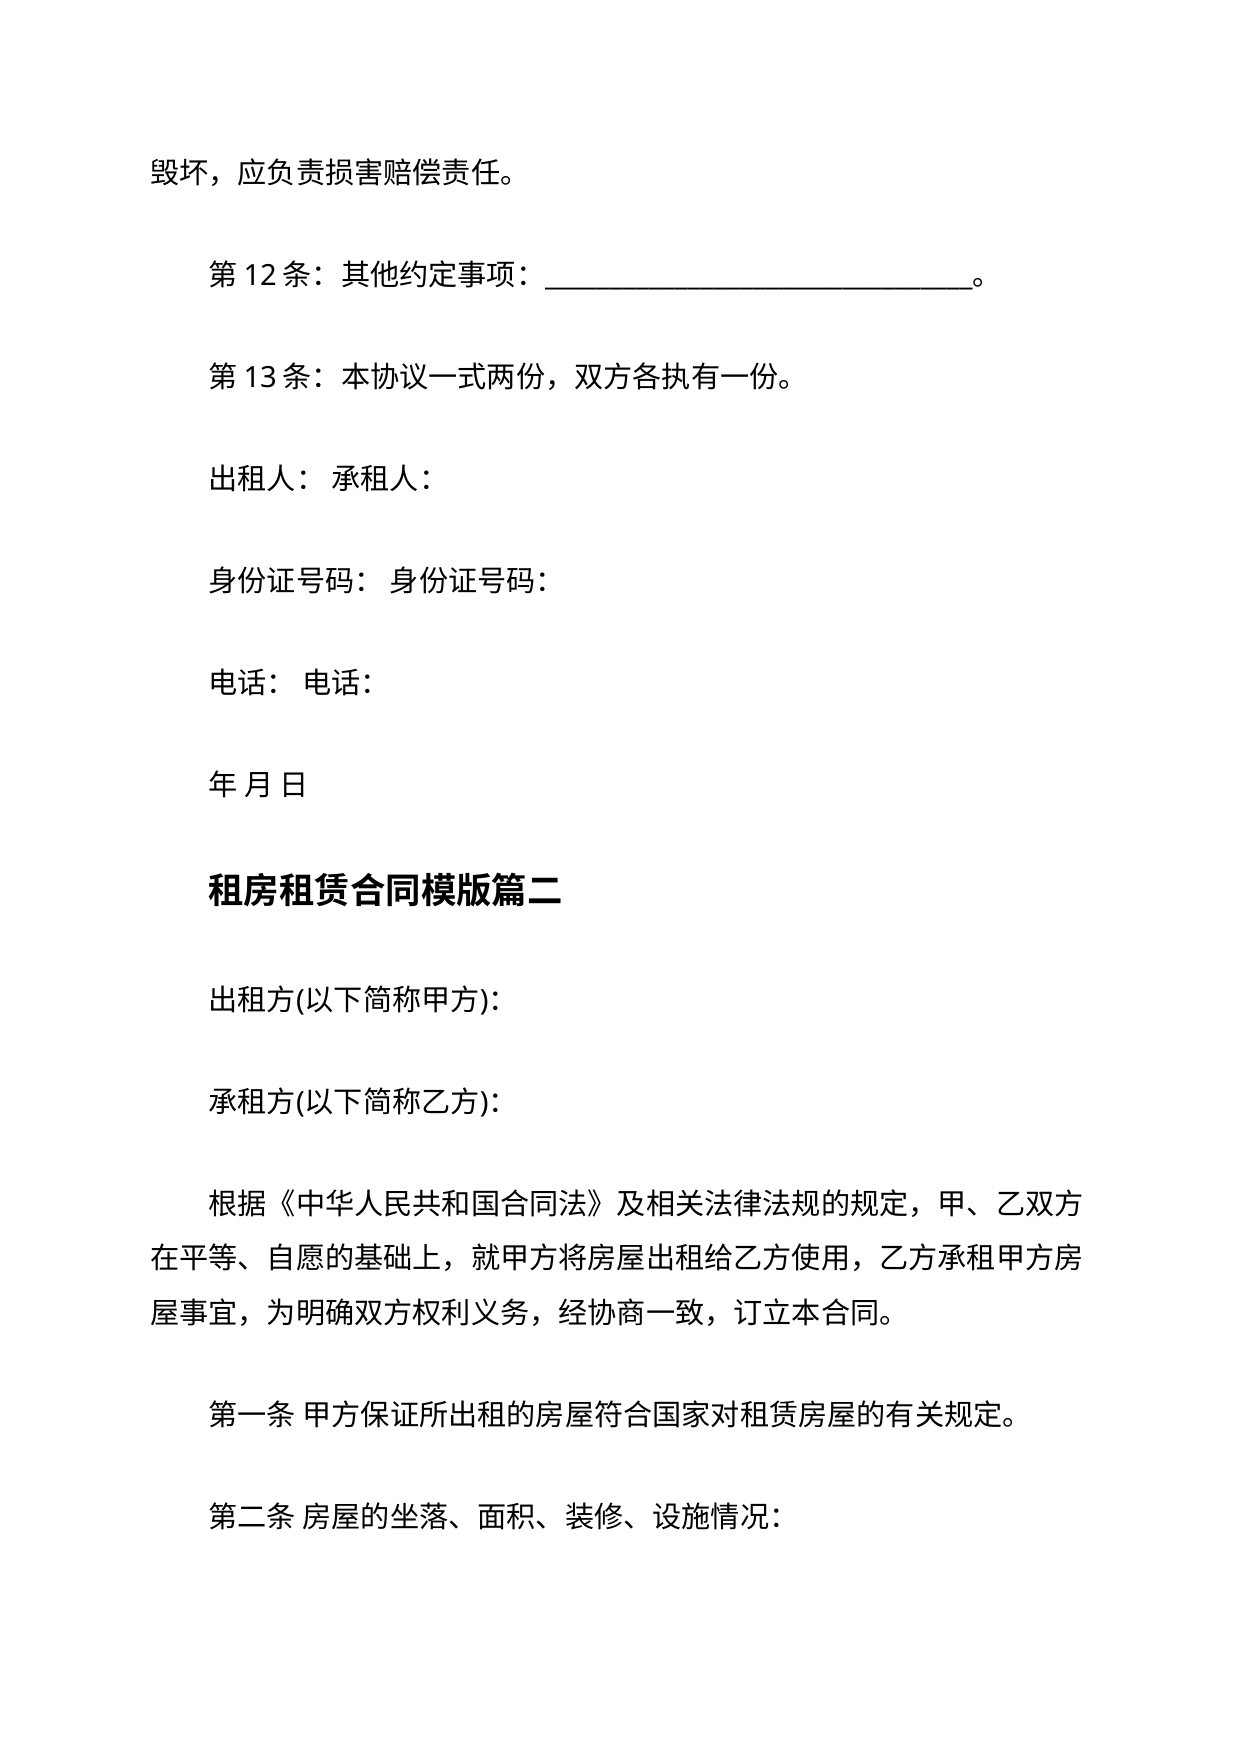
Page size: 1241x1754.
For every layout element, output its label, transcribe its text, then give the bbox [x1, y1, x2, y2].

text 出租方(以下简称甲方)： [150, 976, 1090, 1019]
text 身份证号码： 身份证号码： [150, 557, 1090, 600]
text 第12条：其他约定事项：_________________________________。 [150, 252, 1090, 294]
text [150, 150, 1090, 192]
text 第二条 房屋的坐落、面积、装修、设施情况： [150, 1493, 1090, 1536]
text 承租方(以下简称乙方)： [150, 1078, 1090, 1121]
text 第13条：本协议一式两份，双方各执有一份。 [150, 354, 1090, 396]
text 电话： 电话： [150, 659, 1090, 702]
text 租房租赁合同模版篇二 [150, 863, 1090, 914]
text 出租人： 承租人： [150, 456, 1090, 498]
text 第一条 甲方保证所出租的房屋符合国家对租赁房屋的有关规定。 [150, 1392, 1090, 1434]
text 年 月 日 [150, 761, 1090, 803]
text 根据《中华人民共和国合同法》及相关法律法规的规定，甲、乙双方在平等、自愿的基础上，就甲方将房屋出租给乙方使用，乙方承租甲方房屋事宜，为明确双方权利义务，经协商一致，订立本合同。 [150, 1180, 1090, 1332]
